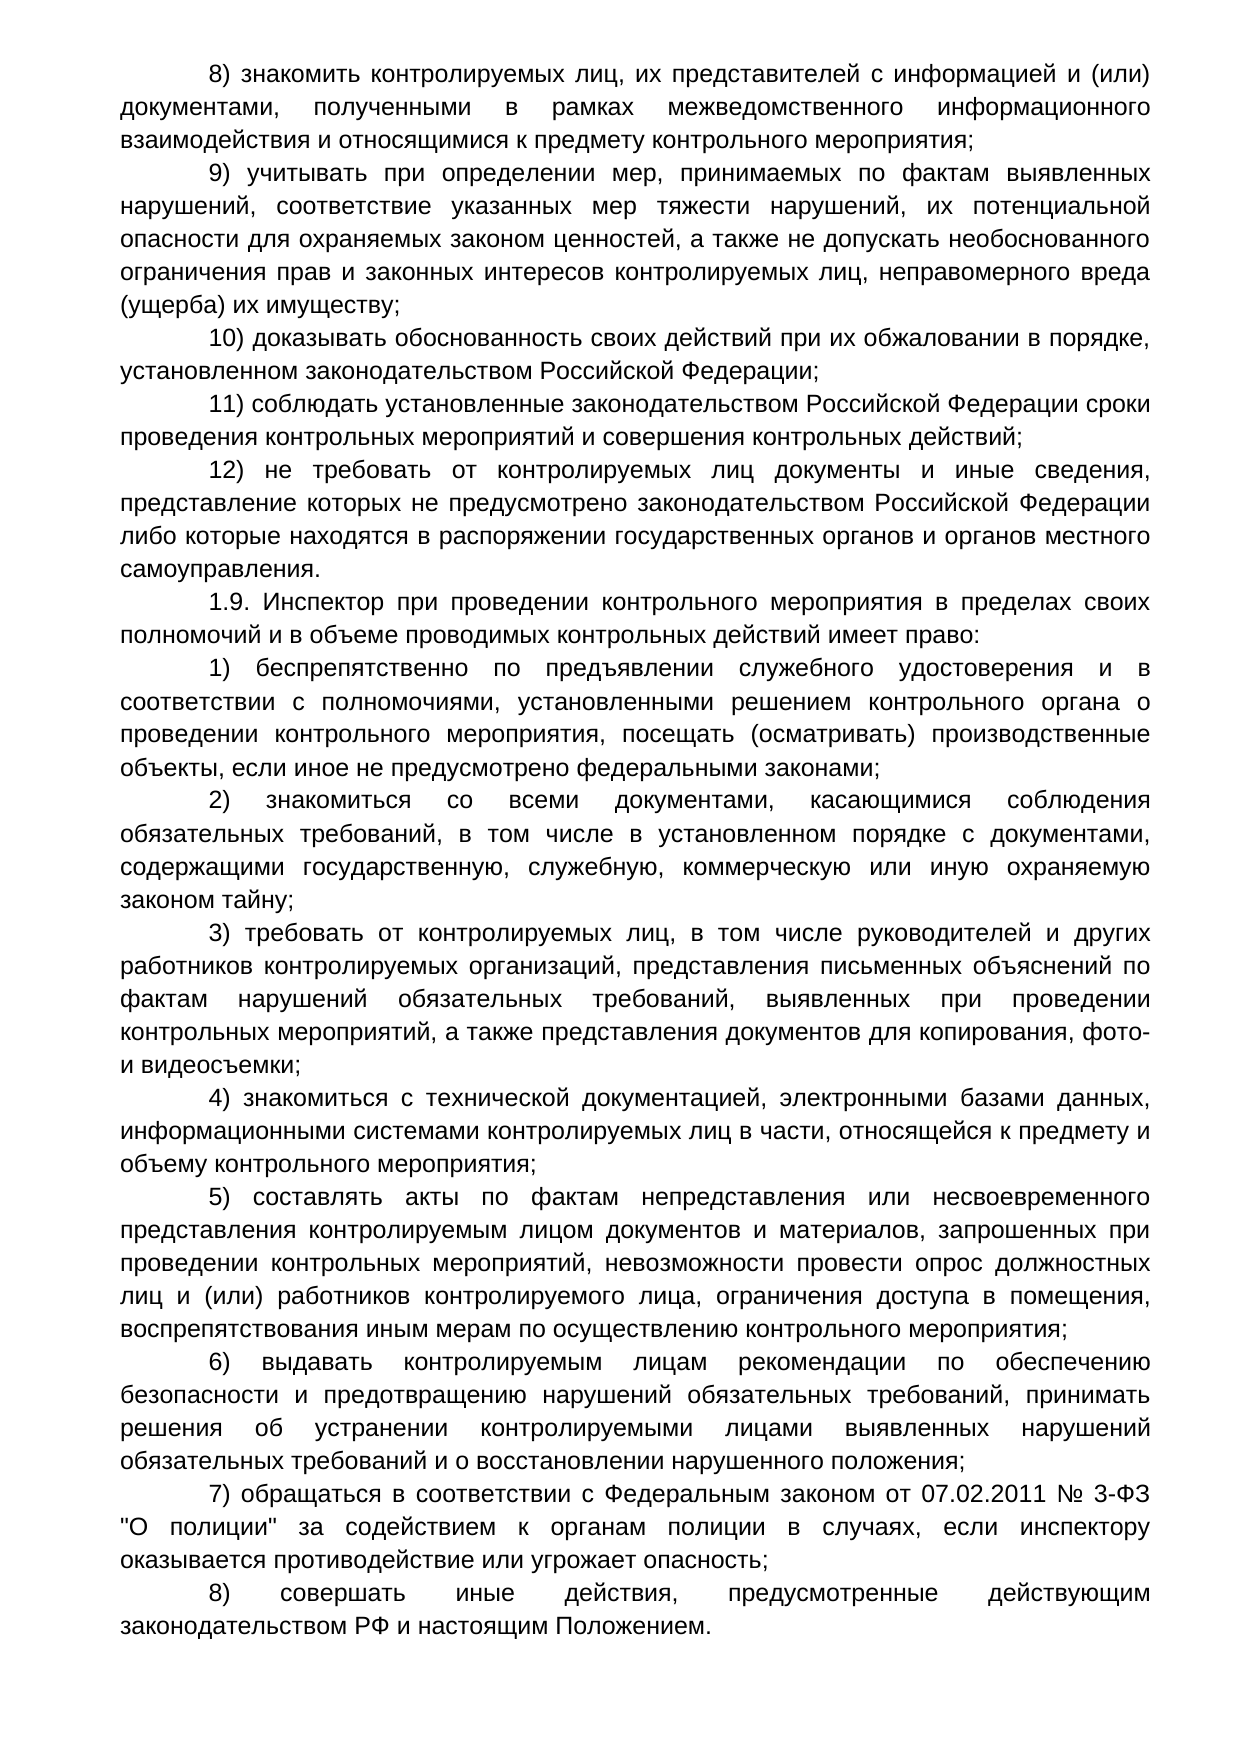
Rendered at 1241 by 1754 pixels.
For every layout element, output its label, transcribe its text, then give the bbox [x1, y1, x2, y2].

list 1) беспрепятственно по предъявлении служебного удостоверения и в соответствии с полномочиями, установленными решением контрольного органа о проведении контрольного мероприятия, посещать (осматривать) производственные объекты, если иное не предусмотрено федеральными законами; [120, 653, 1152, 781]
list 7) обращаться в соответствии с Федеральным законом от 07.02.2011 № 3-ФЗ "О полиции" за содействием к органам полиции в случаях, если инспектору оказывается противодействие или угрожает опасность; [120, 1479, 1152, 1574]
list 4) знакомиться с технической документацией, электронными базами данных, информационными системами контролируемых лиц в части, относящейся к предмету и объему контрольного мероприятия; [120, 1083, 1152, 1177]
list 3) требовать от контролируемых лиц, в том числе руководителей и других работников контролируемых организаций, представления письменных объяснений по фактам нарушений обязательных требований, выявленных при проведении контрольных мероприятий, а также представления документов для копирования, фото- и видеосъемки; [120, 918, 1152, 1078]
list 1.9. Инспектор при проведении контрольного мероприятия в пределах своих полномочий и в объеме проводимых контрольных действий имеет право: [120, 587, 1152, 649]
list 2) знакомиться со всеми документами, касающимися соблюдения обязательных требований, в том числе в установленном порядке с документами, содержащими государственную, служебную, коммерческую или иную охраняемую законом тайну; [120, 786, 1152, 913]
list 10) доказывать обоснованность своих действий при их обжаловании в порядке, установленном законодательством Российской Федерации; [120, 323, 1152, 385]
list 8) совершать иные действия, предусмотренные действующим законодательством РФ и настоящим Положением. [120, 1578, 1152, 1640]
list 5) составлять акты по фактам непредставления или несвоевременного представления контролируемым лицом документов и материалов, запрошенных при проведении контрольных мероприятий, невозможности провести опрос должностных лиц и (или) работников контролируемого лица, ограничения доступа в помещения, воспрепятствования иным мерам по осуществлению контрольного мероприятия; [120, 1182, 1152, 1343]
list 8) знакомить контролируемых лиц, их представителей с информацией и (или) документами, полученными в рамках межведомственного информационного взаимодействия и относящимися к предмету контрольного мероприятия; [120, 59, 1152, 154]
list 12) не требовать от контролируемых лиц документы и иные сведения, представление которых не предусмотрено законодательством Российской Федерации либо которые находятся в распоряжении государственных органов и органов местного самоуправления. [120, 455, 1152, 583]
list 11) соблюдать установленные законодательством Российской Федерации сроки проведения контрольных мероприятий и совершения контрольных действий; [120, 389, 1152, 451]
list 9) учитывать при определении мер, принимаемых по фактам выявленных нарушений, соответствие указанных мер тяжести нарушений, их потенциальной опасности для охраняемых законом ценностей, а также не допускать необоснованного ограничения прав и законных интересов контролируемых лиц, неправомерного вреда (ущерба) их имуществу; [120, 158, 1152, 319]
list 6) выдавать контролируемым лицам рекомендации по обеспечению безопасности и предотвращению нарушений обязательных требований, принимать решения об устранении контролируемыми лицами выявленных нарушений обязательных требований и о восстановлении нарушенного положения; [120, 1347, 1152, 1475]
